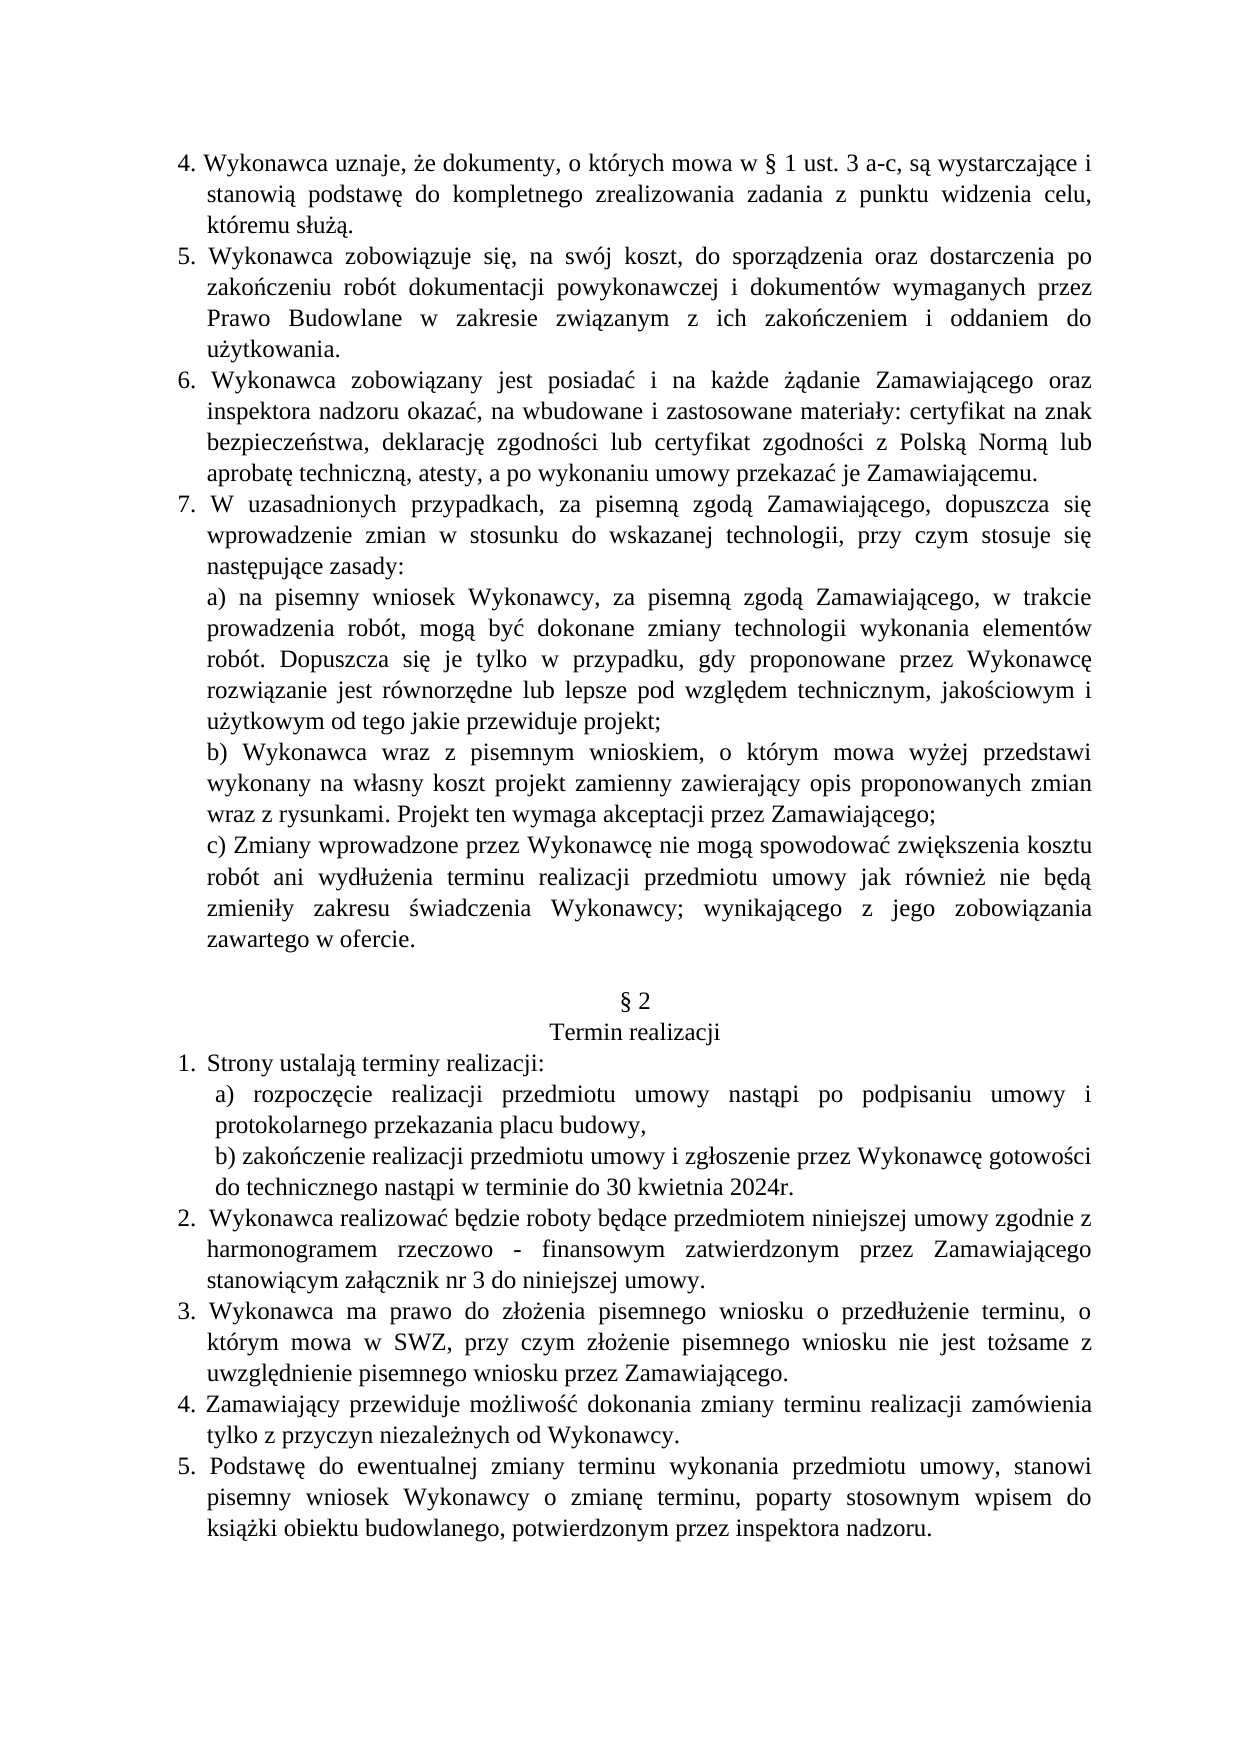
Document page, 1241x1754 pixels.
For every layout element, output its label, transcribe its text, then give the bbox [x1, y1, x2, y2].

list 3. Wykonawca ma prawo do złożenia pisemnego wniosku o przedłużenie terminu, o którym mowa w SWZ, przy czym złożenie pisemnego wniosku nie jest tożsame z uwzględnienie pisemnego wniosku przez Zamawiającego. [177, 1296, 1093, 1387]
list 5. Podstawę do ewentualnej zmiany terminu wykonania przedmiotu umowy, stanowi pisemny wniosek Wykonawcy o zmianę terminu, poparty stosownym wpisem do książki obiektu budowlanego, potwierdzonym przez inspektora nadzoru. [177, 1451, 1093, 1542]
list 2. Wykonawca realizować będzie roboty będące przedmiotem niniejszej umowy zgodnie z harmonogramem rzeczowo - finansowym zatwierdzonym przez Zamawiającego stanowiącym załącznik nr 3 do niniejszej umowy. [177, 1203, 1093, 1294]
text § 2 [177, 986, 1093, 1014]
text a) na pisemny wniosek Wykonawcy, za pisemną zgodą Zamawiającego, w trakcie prowadzenia robót, mogą być dokonane zmiany technologii wykonania elementów robót. Dopuszcza się je tylko w przypadku, gdy proponowane przez Wykonawcę rozwiązanie jest równorzędne lub lepsze pod względem technicznym, jakościowym i użytkowym od tego jakie przewiduje projekt; [207, 582, 1093, 735]
list a) rozpoczęcie realizacji przedmiotu umowy nastąpi po podpisaniu umowy i protokolarnego przekazania placu budowy, [215, 1079, 1093, 1139]
text 4. Wykonawca uznaje, że dokumenty, o których mowa w § 1 ust. 3 a-c, są wystarczające i stanowią podstawę do kompletnego zrealizowania zadania z punktu widzenia celu, któremu służą. [177, 148, 1093, 238]
text 5. Wykonawca zobowiązuje się, na swój koszt, do sporządzenia oraz dostarczenia po zakończeniu robót dokumentacji powykonawczej i dokumentów wymaganych przez Prawo Budowlane w zakresie związanym z ich zakończeniem i oddaniem do użytkowania. [177, 241, 1093, 363]
list b) zakończenie realizacji przedmiotu umowy i zgłoszenie przez Wykonawcę gotowości do technicznego nastąpi w terminie do 30 kwietnia 2024r. [215, 1141, 1093, 1201]
text 7. W uzasadnionych przypadkach, za pisemną zgodą Zamawiającego, dopuszcza się wprowadzenie zmian w stosunku do wskazanej technologii, przy czym stosuje się następujące zasady: [177, 489, 1093, 580]
list Strony ustalają terminy realizacji: [177, 1048, 1093, 1077]
text c) Zmiany wprowadzone przez Wykonawcę nie mogą spowodować zwiększenia kosztu robót ani wydłużenia terminu realizacji przedmiotu umowy jak również nie będą zmieniły zakresu świadczenia Wykonawcy; wynikającego z jego zobowiązania zawartego w ofercie. [207, 831, 1093, 952]
text Termin realizacji [177, 1017, 1093, 1046]
list 4. Zamawiający przewiduje możliwość dokonania zmiany terminu realizacji zamówienia tylko z przyczyn niezależnych od Wykonawcy. [177, 1389, 1093, 1449]
text 6. Wykonawca zobowiązany jest posiadać i na każde żądanie Zamawiającego oraz inspektora nadzoru okazać, na wbudowane i zastosowane materiały: certyfikat na znak bezpieczeństwa, deklarację zgodności lub certyfikat zgodności z Polską Normą lub aprobatę techniczną, atesty, a po wykonaniu umowy przekazać je Zamawiającemu. [177, 365, 1093, 487]
text b) Wykonawca wraz z pisemnym wnioskiem, o którym mowa wyżej przedstawi wykonany na własny koszt projekt zamienny zawierający opis proponowanych zmian wraz z rysunkami. Projekt ten wymaga akceptacji przez Zamawiającego; [207, 737, 1093, 828]
